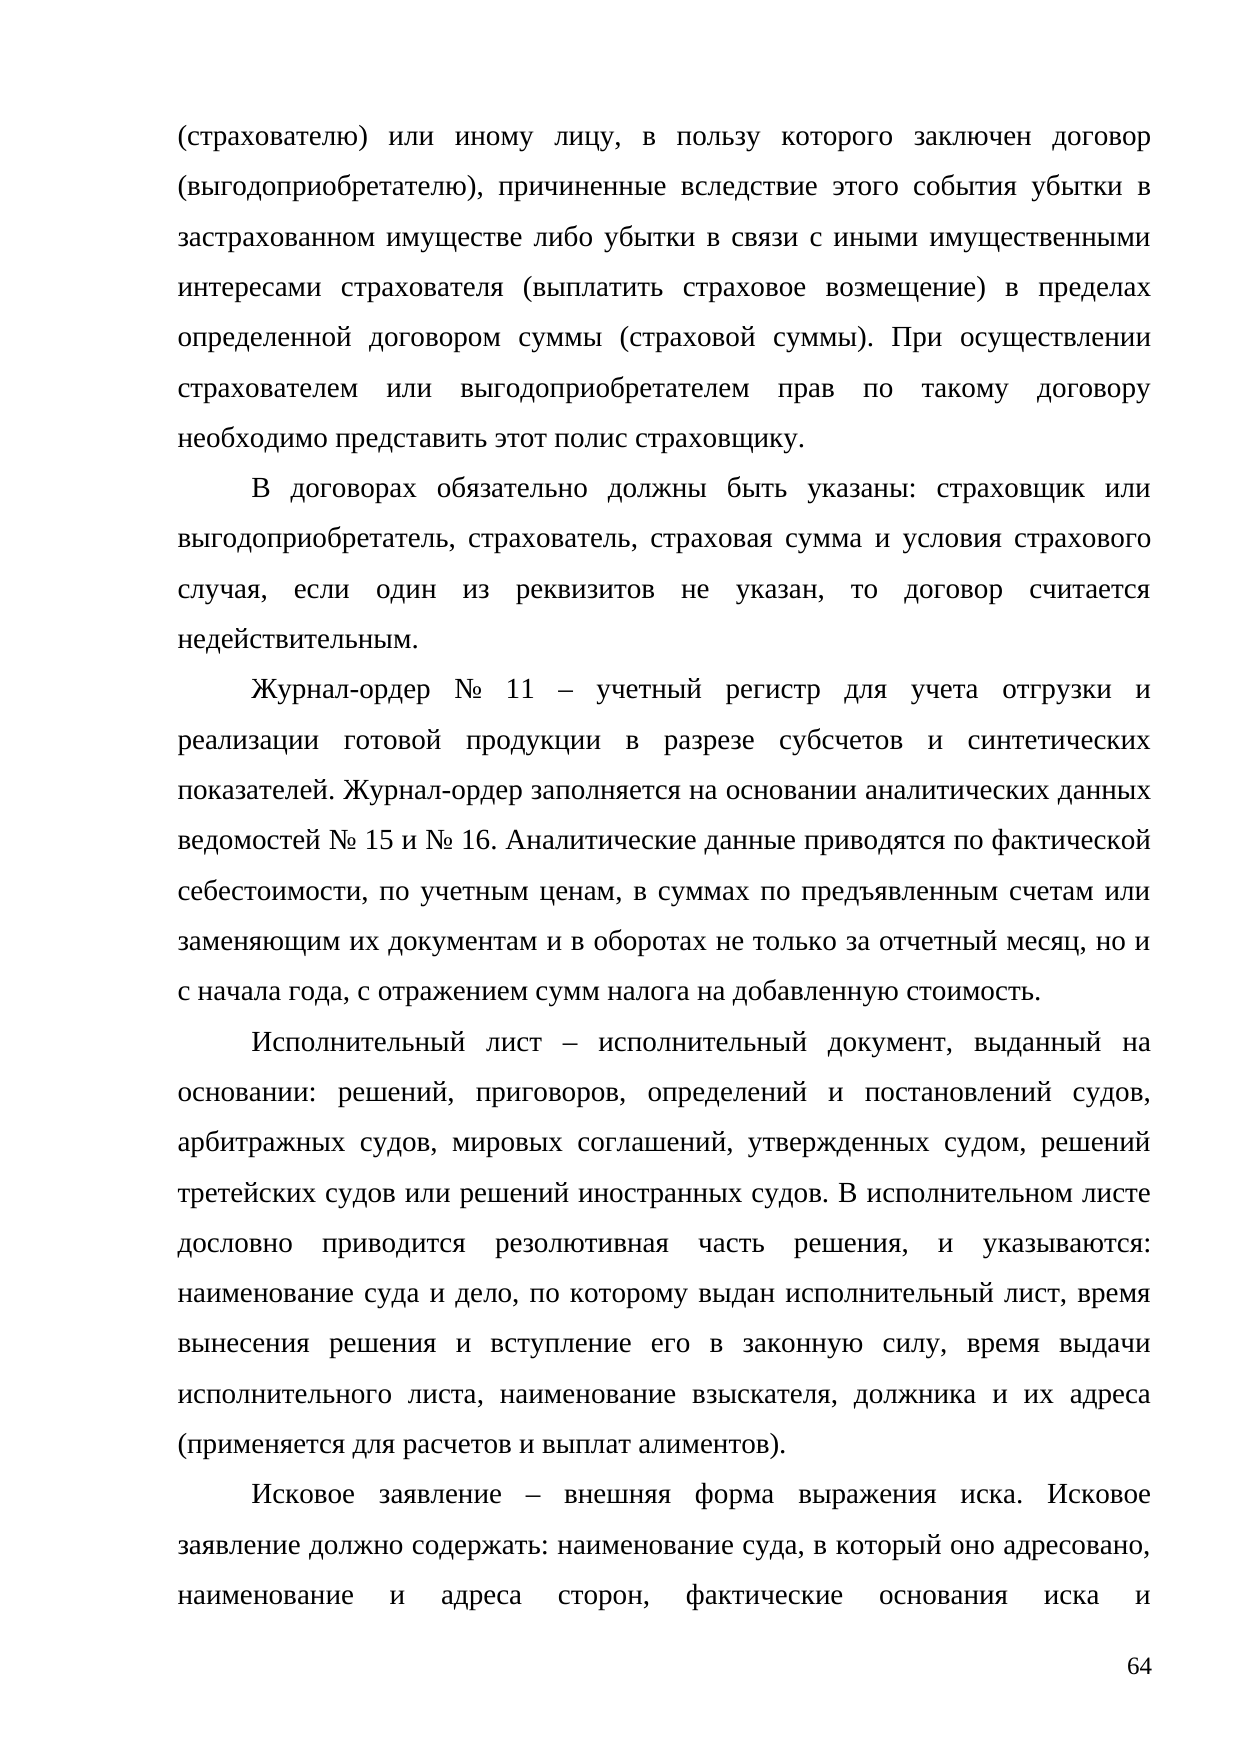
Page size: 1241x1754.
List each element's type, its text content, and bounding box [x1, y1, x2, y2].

text В договорах обязательно должны быть указаны: страховщик или выгодоприобретатель, страхователь, страховая сумма и условия страхового случая, если один из реквизитов не указан, то договор считается недействительным. [177, 470, 1152, 655]
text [177, 118, 1152, 453]
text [177, 1477, 1152, 1611]
text Исполнительный лист – исполнительный документ, выданный на основании: решений, приговоров, определений и постановлений судов, арбитражных судов, мировых соглашений, утвержденных судом, решений третейских судов или решений иностранных судов. В исполнительном листе дословно приводится резолютивная часть решения, и указываются: наименование суда и дело, по которому выдан исполнительный лист, время вынесения решения и вступление его в законную силу, время выдачи исполнительного листа, наименование взыскателя, должника и их адреса (применяется для расчетов и выплат алиментов). [177, 1024, 1152, 1460]
text Журнал-ордер № 11 – учетный регистр для учета отгрузки и реализации готовой продукции в разрезе субсчетов и синтетических показателей. Журнал-ордер заполняется на основании аналитических данных ведомостей № 15 и № 16. Аналитические данные приводятся по фактической себестоимости, по учетным ценам, в суммах по предъявленным счетам или заменяющим их документам и в оборотах не только за отчетный месяц, но и с начала года, с отражением сумм налога на добавленную стоимость. [177, 672, 1152, 1007]
